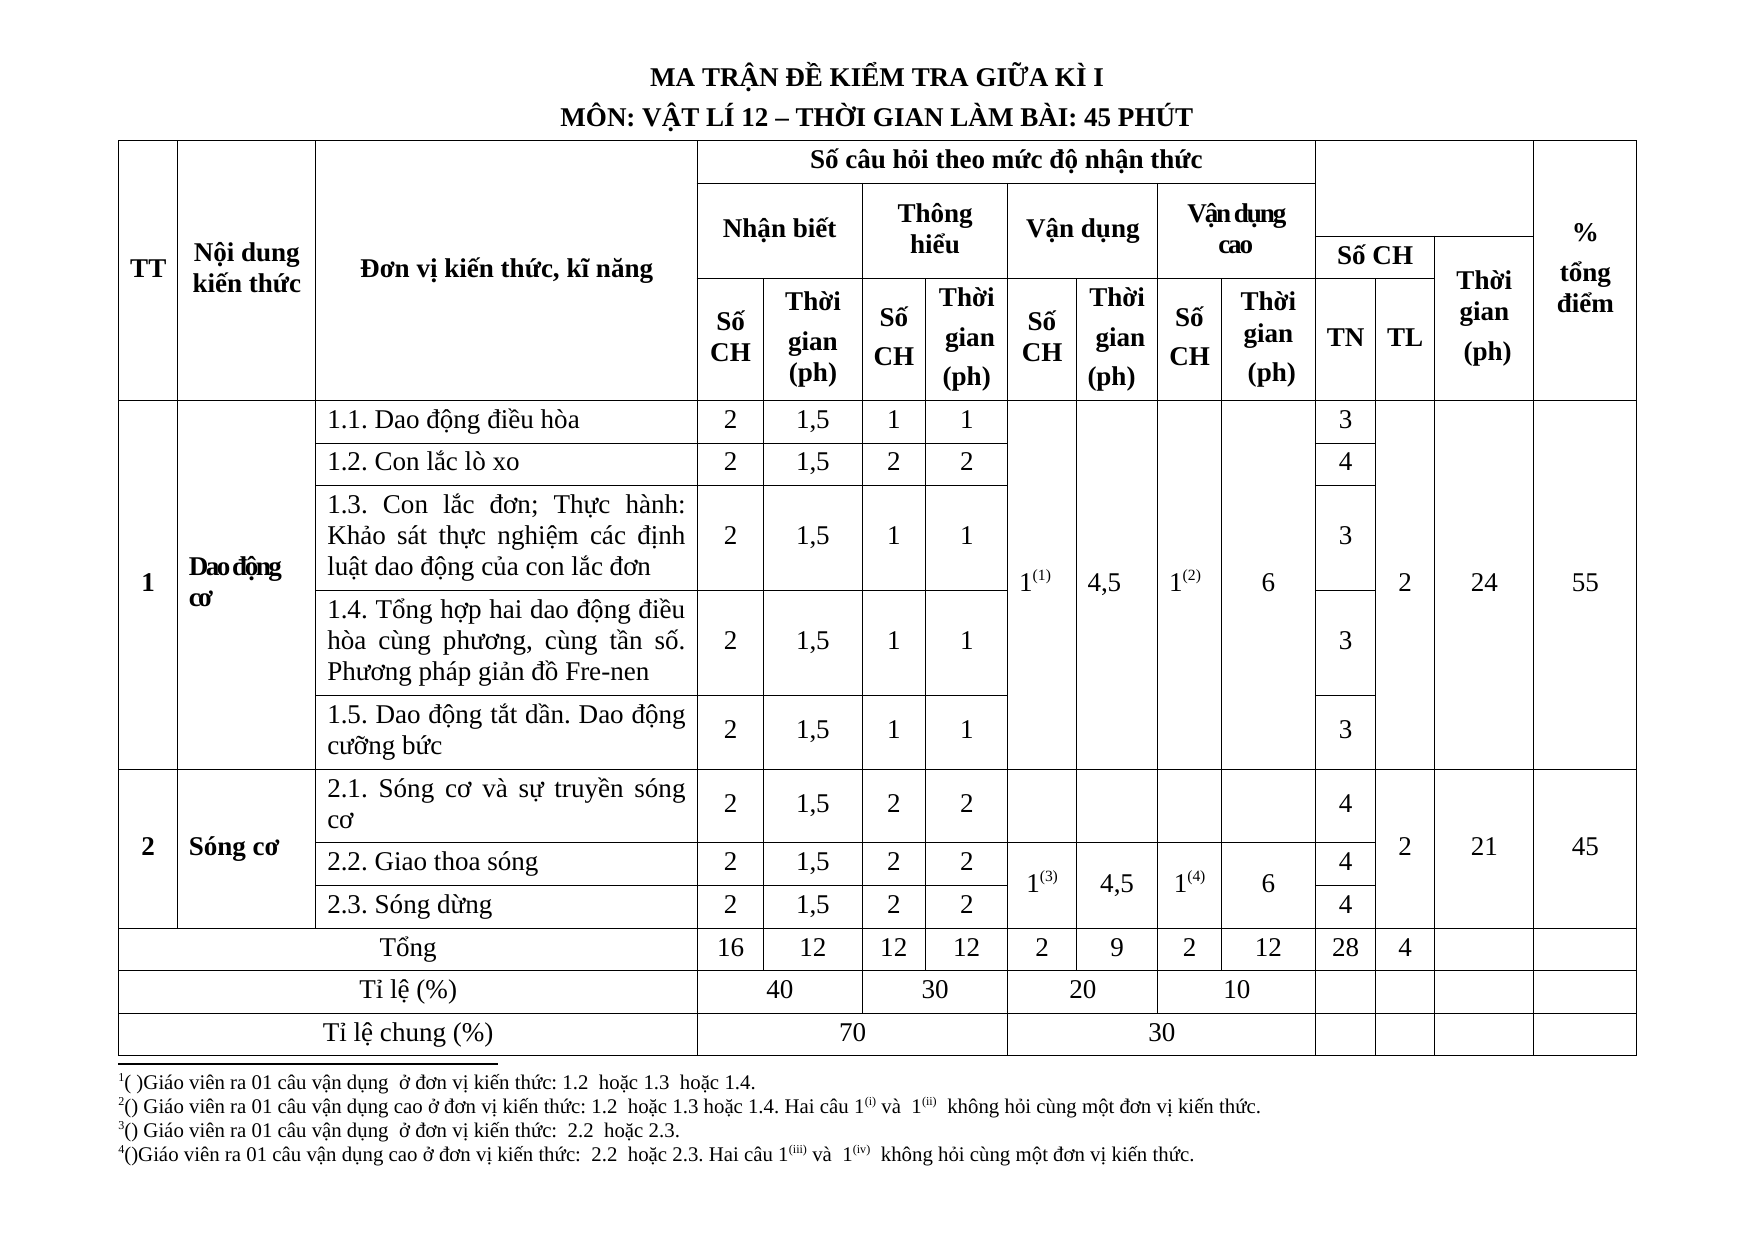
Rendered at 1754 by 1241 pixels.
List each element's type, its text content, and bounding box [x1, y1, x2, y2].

table_cell [1435, 1014, 1533, 1055]
table_cell 3 [1316, 696, 1375, 768]
table_cell Thời gian (ph) [1435, 237, 1533, 400]
table_cell Sóng cơ [178, 770, 315, 927]
table_cell 2 [698, 401, 763, 442]
table_cell 1,5 [764, 886, 862, 927]
table_cell 2 [119, 770, 177, 927]
table_cell 21 [1435, 770, 1533, 927]
table_cell 2 [1008, 929, 1076, 970]
table_cell 20 [1008, 971, 1157, 1013]
table_cell 2 [698, 591, 763, 695]
table_cell 1 [926, 486, 1007, 590]
table_cell 2 [863, 444, 925, 485]
table_cell 55 [1534, 401, 1636, 768]
table_cell 1 [863, 591, 925, 695]
table_cell 1.3. Con lắc đơn; Thực hành: Khảo sát thực nghiệm các định luật dao động của con lắc đơn [316, 486, 697, 590]
table_cell [1376, 1014, 1434, 1055]
table_cell Tỉ lệ chung (%) [119, 1014, 697, 1055]
table_cell 1 [926, 401, 1007, 442]
table_cell 16 [698, 929, 763, 970]
text MÔN: VẬT LÍ 12 – THỜI GIAN LÀM BÀI: 45 PHÚT [118, 101, 1636, 132]
table_cell 2 [863, 770, 925, 842]
table_cell 6 [1222, 843, 1315, 927]
table_cell Số CH [1158, 279, 1221, 400]
table_cell 40 [698, 971, 862, 1013]
table_cell 1() [1008, 401, 1076, 768]
table_cell [1534, 971, 1636, 1013]
table_cell 1 [926, 591, 1007, 695]
table_cell 2 [926, 886, 1007, 927]
table_cell 2 [1158, 929, 1221, 970]
table_cell TN [1316, 279, 1375, 400]
table_cell [1158, 770, 1221, 842]
table_cell 2 [926, 444, 1007, 485]
table_cell [1435, 971, 1533, 1013]
table_cell 4 [1316, 770, 1375, 842]
table_cell 2 [698, 886, 763, 927]
table_header Đơn vị kiến thức, kĩ năng [316, 141, 697, 400]
table_cell Thông hiểu [863, 184, 1007, 278]
table_cell 1() [1158, 401, 1221, 768]
text MA TRẬN ĐỀ KIỂM TRA GIỮA KÌ I [118, 61, 1636, 92]
table_cell 2 [1376, 401, 1434, 768]
table_cell 1,5 [764, 591, 862, 695]
table_cell 2 [863, 886, 925, 927]
table_cell 1.5. Dao động tắt dần. Dao động cưỡng bức [316, 696, 697, 768]
table_cell Vận dụng cao [1158, 184, 1315, 278]
table_cell 2 [926, 843, 1007, 885]
table_cell Thời gian (ph) [1077, 279, 1157, 400]
table_header % tổng điểm [1534, 141, 1636, 400]
table_cell TL [1376, 279, 1434, 400]
table_cell [1534, 1014, 1636, 1055]
table_cell 2 [698, 486, 763, 590]
table_cell 1 [119, 401, 177, 768]
table_cell 4,5 [1077, 401, 1157, 768]
table_cell 6 [1222, 401, 1315, 768]
table_cell Số CH [1316, 237, 1434, 278]
table_cell 12 [1222, 929, 1315, 970]
table_header Số câu hỏi theo mức độ nhận thức [698, 141, 1315, 183]
table_cell [1316, 971, 1375, 1013]
table_cell 1,5 [764, 401, 862, 442]
table_cell 2 [698, 696, 763, 768]
table_cell 1,5 [764, 770, 862, 842]
table_cell 1 [863, 486, 925, 590]
table_cell 45 [1534, 770, 1636, 927]
table_cell 9 [1077, 929, 1157, 970]
table_cell 3 [1316, 486, 1375, 590]
table_cell 30 [863, 971, 1007, 1013]
table_cell 2 [698, 770, 763, 842]
table_cell 2 [863, 843, 925, 885]
table_cell 1() [1008, 843, 1076, 927]
table_cell Số CH [863, 279, 925, 400]
table_cell 70 [698, 1014, 1007, 1055]
table_cell 1.1. Dao động điều hòa [316, 401, 697, 442]
table_cell 4 [1376, 929, 1434, 970]
table_cell 4,5 [1077, 843, 1157, 927]
table_cell 3 [1316, 401, 1375, 442]
table_cell [1435, 929, 1533, 970]
table_cell 2 [698, 843, 763, 885]
table_cell 1() [1158, 843, 1221, 927]
table_cell 30 [1008, 1014, 1315, 1055]
table_cell Số CH [1008, 279, 1076, 400]
table_cell 4 [1316, 444, 1375, 485]
table_cell [1534, 929, 1636, 970]
table_cell 2.2. Giao thoa sóng [316, 843, 697, 885]
table_cell 3 [1316, 591, 1375, 695]
table_cell Số CH [698, 279, 763, 400]
table_cell 1 [926, 696, 1007, 768]
table_cell Tổng [119, 929, 697, 970]
table_cell 1 [863, 401, 925, 442]
table_cell Nhận biết [698, 184, 862, 278]
table_cell 10 [1158, 971, 1315, 1013]
table_cell Thời gian (ph) [1222, 279, 1315, 400]
table_cell 2 [1376, 770, 1434, 927]
table_cell 1,5 [764, 696, 862, 768]
table_header [1316, 141, 1533, 236]
table_cell 1,5 [764, 486, 862, 590]
table_cell 12 [926, 929, 1007, 970]
table_cell 4 [1316, 886, 1375, 927]
table_cell Thời gian (ph) [764, 279, 862, 400]
table_cell 1,5 [764, 843, 862, 885]
table_cell 1.4. Tổng hợp hai dao động điều hòa cùng phương, cùng tần số. Phương pháp giản đồ Fre-nen [316, 591, 697, 695]
table_cell 2.3. Sóng dừng [316, 886, 697, 927]
table_cell Thời gian (ph) [926, 279, 1007, 400]
table_cell 2.1. Sóng cơ và sự truyền sóng cơ [316, 770, 697, 842]
table_cell 24 [1435, 401, 1533, 768]
table_cell Tỉ lệ (%) [119, 971, 697, 1013]
table_cell 1 [863, 696, 925, 768]
table_header TT [119, 141, 177, 400]
table_cell 2 [698, 444, 763, 485]
table_cell 4 [1316, 843, 1375, 885]
table_cell [1376, 971, 1434, 1013]
table_cell [1077, 770, 1157, 842]
table_cell 12 [764, 929, 862, 970]
table_cell Vận dụng [1008, 184, 1157, 278]
table_cell [1316, 1014, 1375, 1055]
table_cell [1008, 770, 1076, 842]
table_cell 1,5 [764, 444, 862, 485]
table_cell 2 [926, 770, 1007, 842]
table_cell 1.2. Con lắc lò xo [316, 444, 697, 485]
table_cell 28 [1316, 929, 1375, 970]
table_header Nội dung kiến thức [178, 141, 315, 400]
table_cell 12 [863, 929, 925, 970]
table_cell [1222, 770, 1315, 842]
table_cell Dao động cơ [178, 401, 315, 768]
